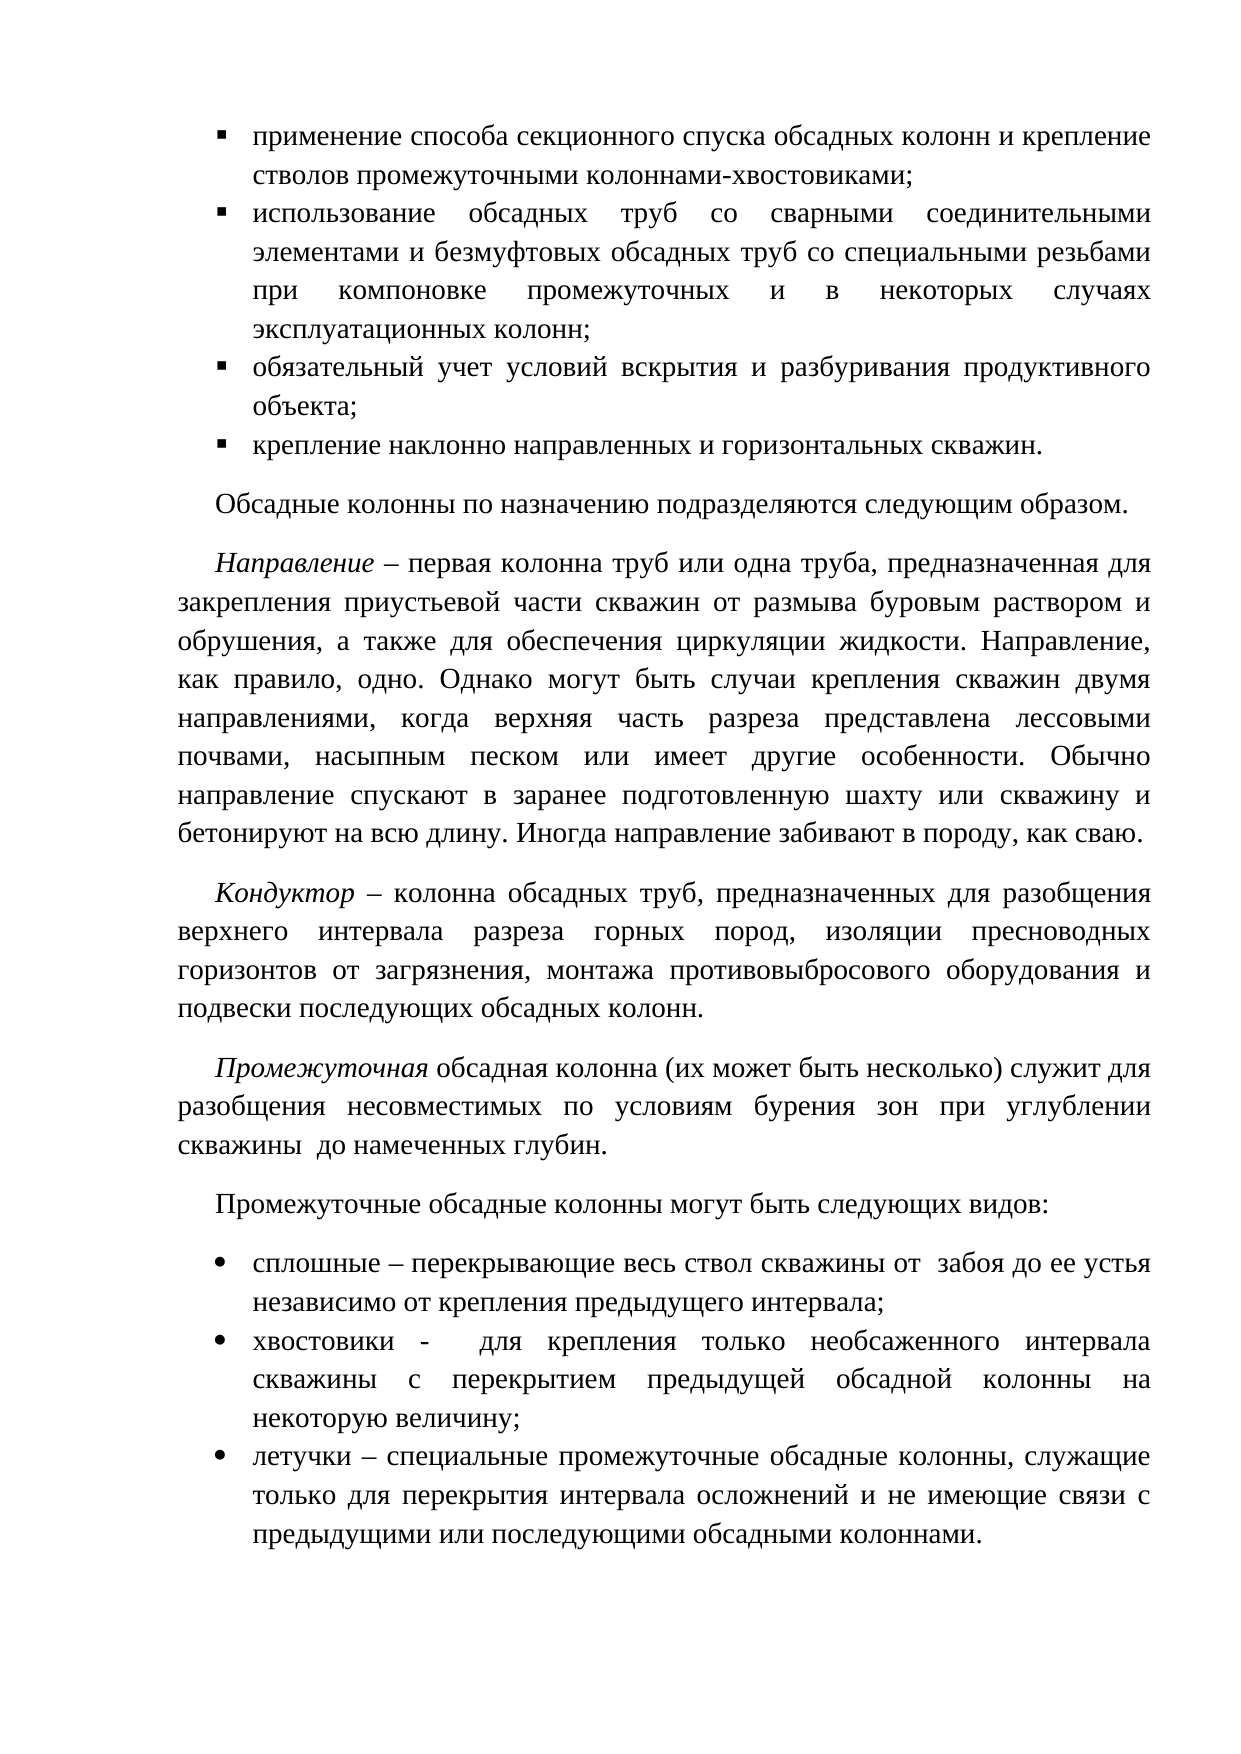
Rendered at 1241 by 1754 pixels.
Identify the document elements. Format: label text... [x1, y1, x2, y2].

text Обсадные колонны по назначению подразделяются следующим образом. [177, 486, 1152, 520]
list летучки – специальные промежуточные обсадные колонны, служащие только для перекрытия интервала осложнений и не имеющие связи с предыдущими или последующими обсадными колоннами. [215, 1438, 1152, 1549]
list использование обсадных труб со сварными соединительными элементами и безмуфтовых обсадных труб со специальными резьбами при компоновке промежуточных и в некоторых случаях эксплуатационных колонн; [215, 195, 1152, 344]
list обязательный учет условий вскрытия и разбуривания продуктивного объекта; [215, 349, 1152, 422]
list хвостовики - для крепления только необсаженного интервала скважины с перекрытием предыдущей обсадной колонны на некоторую величину; [215, 1323, 1152, 1433]
list крепление наклонно направленных и горизонтальных скважин. [215, 427, 1152, 460]
text Промежуточные обсадные колонны могут быть следующих видов: [177, 1186, 1152, 1220]
text Промежуточная обсадная колонна (их может быть несколько) служит для разобщения несовместимых по условиям бурения зон при углублении скважины до намеченных глубин. [177, 1050, 1152, 1160]
list сплошные – перекрывающие весь ствол скважины от забоя до ее устья независимо от крепления предыдущего интервала; [215, 1246, 1152, 1318]
text Направление – первая колонна труб или одна труба, предназначенная для закрепления приустьевой части скважин от размыва буровым раствором и обрушения, а также для обеспечения циркуляции жидкости. Направление, как правило, одно. Однако могут быть случаи крепления скважин двумя направлениями, когда верхняя часть разреза представлена лессовыми почвами, насыпным песком или имеет другие особенности. Обычно направление спускают в заранее подготовленную шахту или скважину и бетонируют на всю длину. Иногда направление забивают в породу, как сваю. [177, 546, 1152, 849]
text Кондуктор – колонна обсадных труб, предназначенных для разобщения верхнего интервала разреза горных пород, изоляции пресноводных горизонтов от загрязнения, монтажа противовыбросового оборудования и подвески последующих обсадных колонн. [177, 875, 1152, 1024]
list применение способа секционного спуска обсадных колонн и крепление стволов промежуточными колоннами-хвостовиками; [215, 118, 1152, 190]
